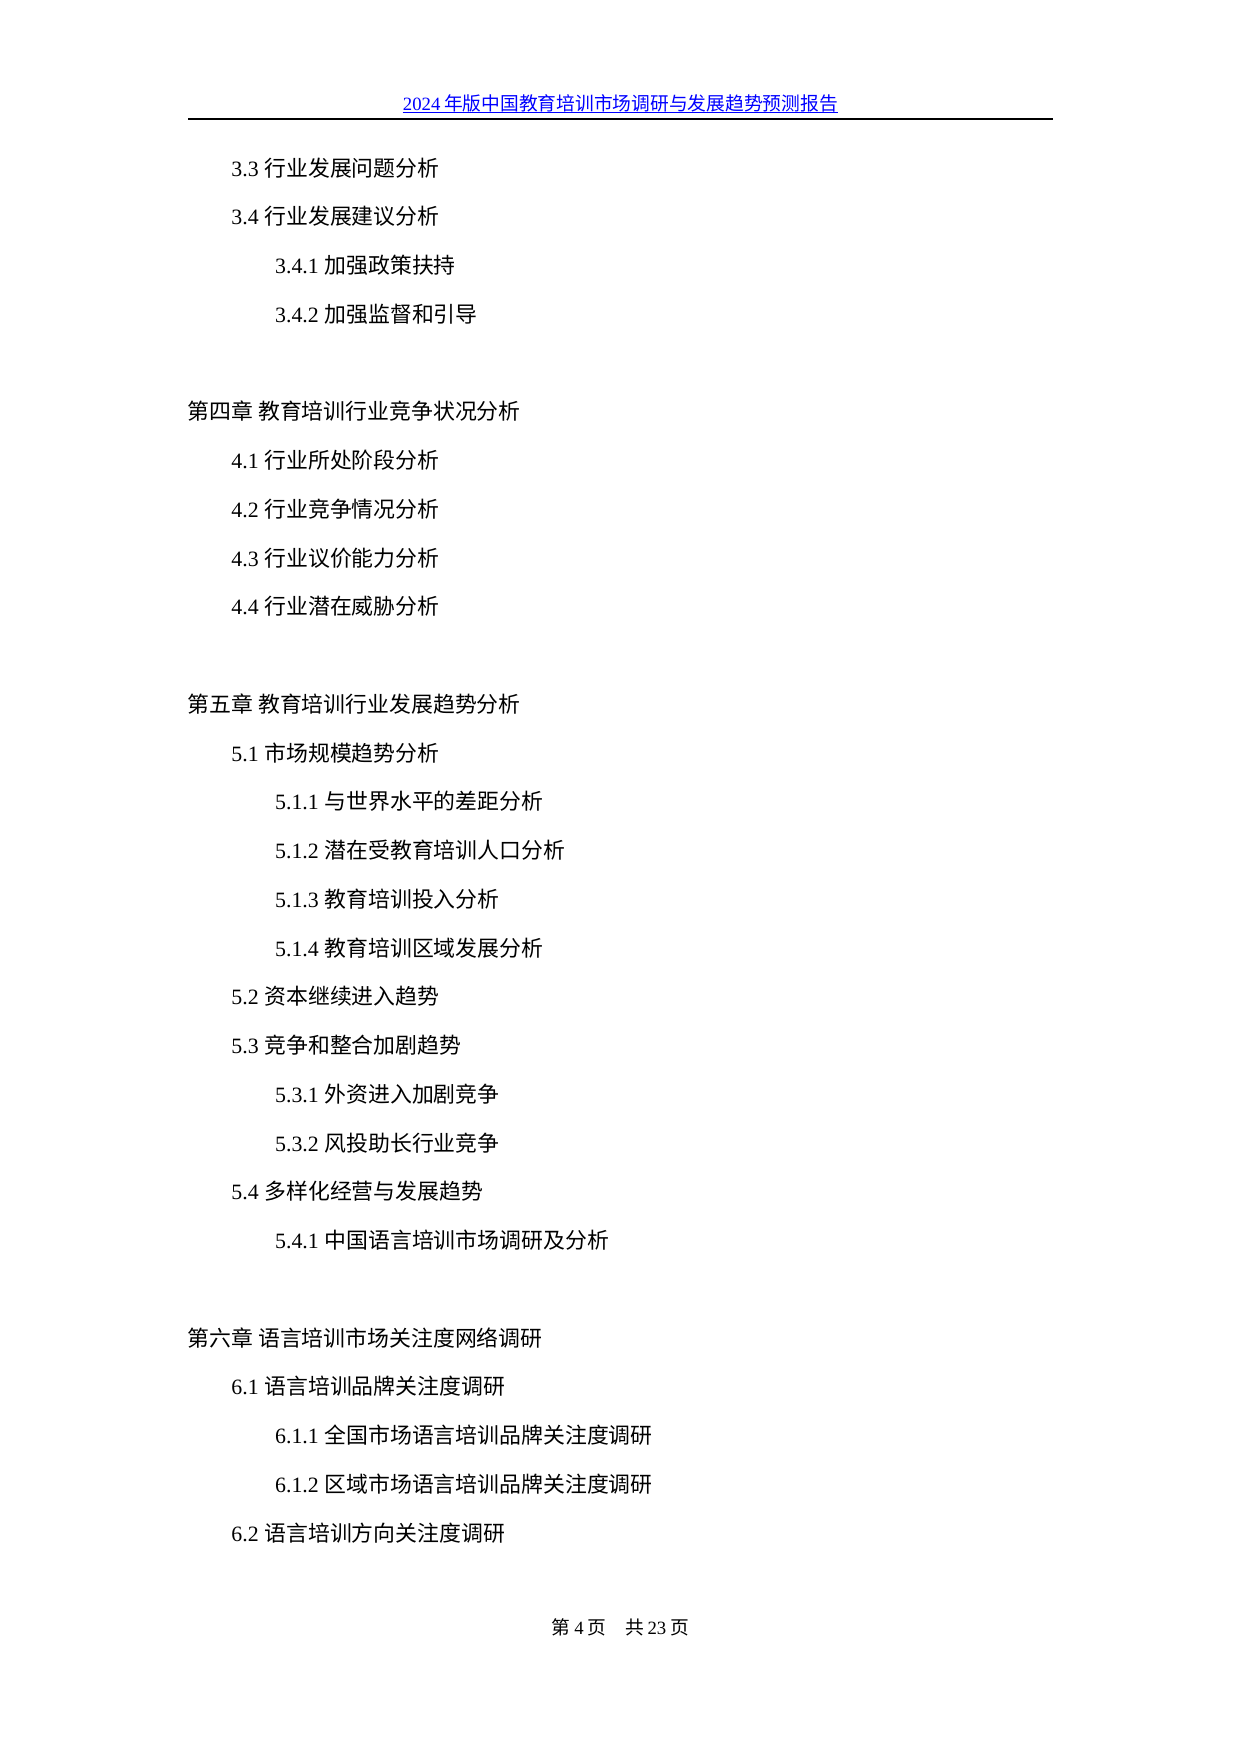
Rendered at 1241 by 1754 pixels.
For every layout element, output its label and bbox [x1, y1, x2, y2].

text [187, 150, 1053, 1548]
